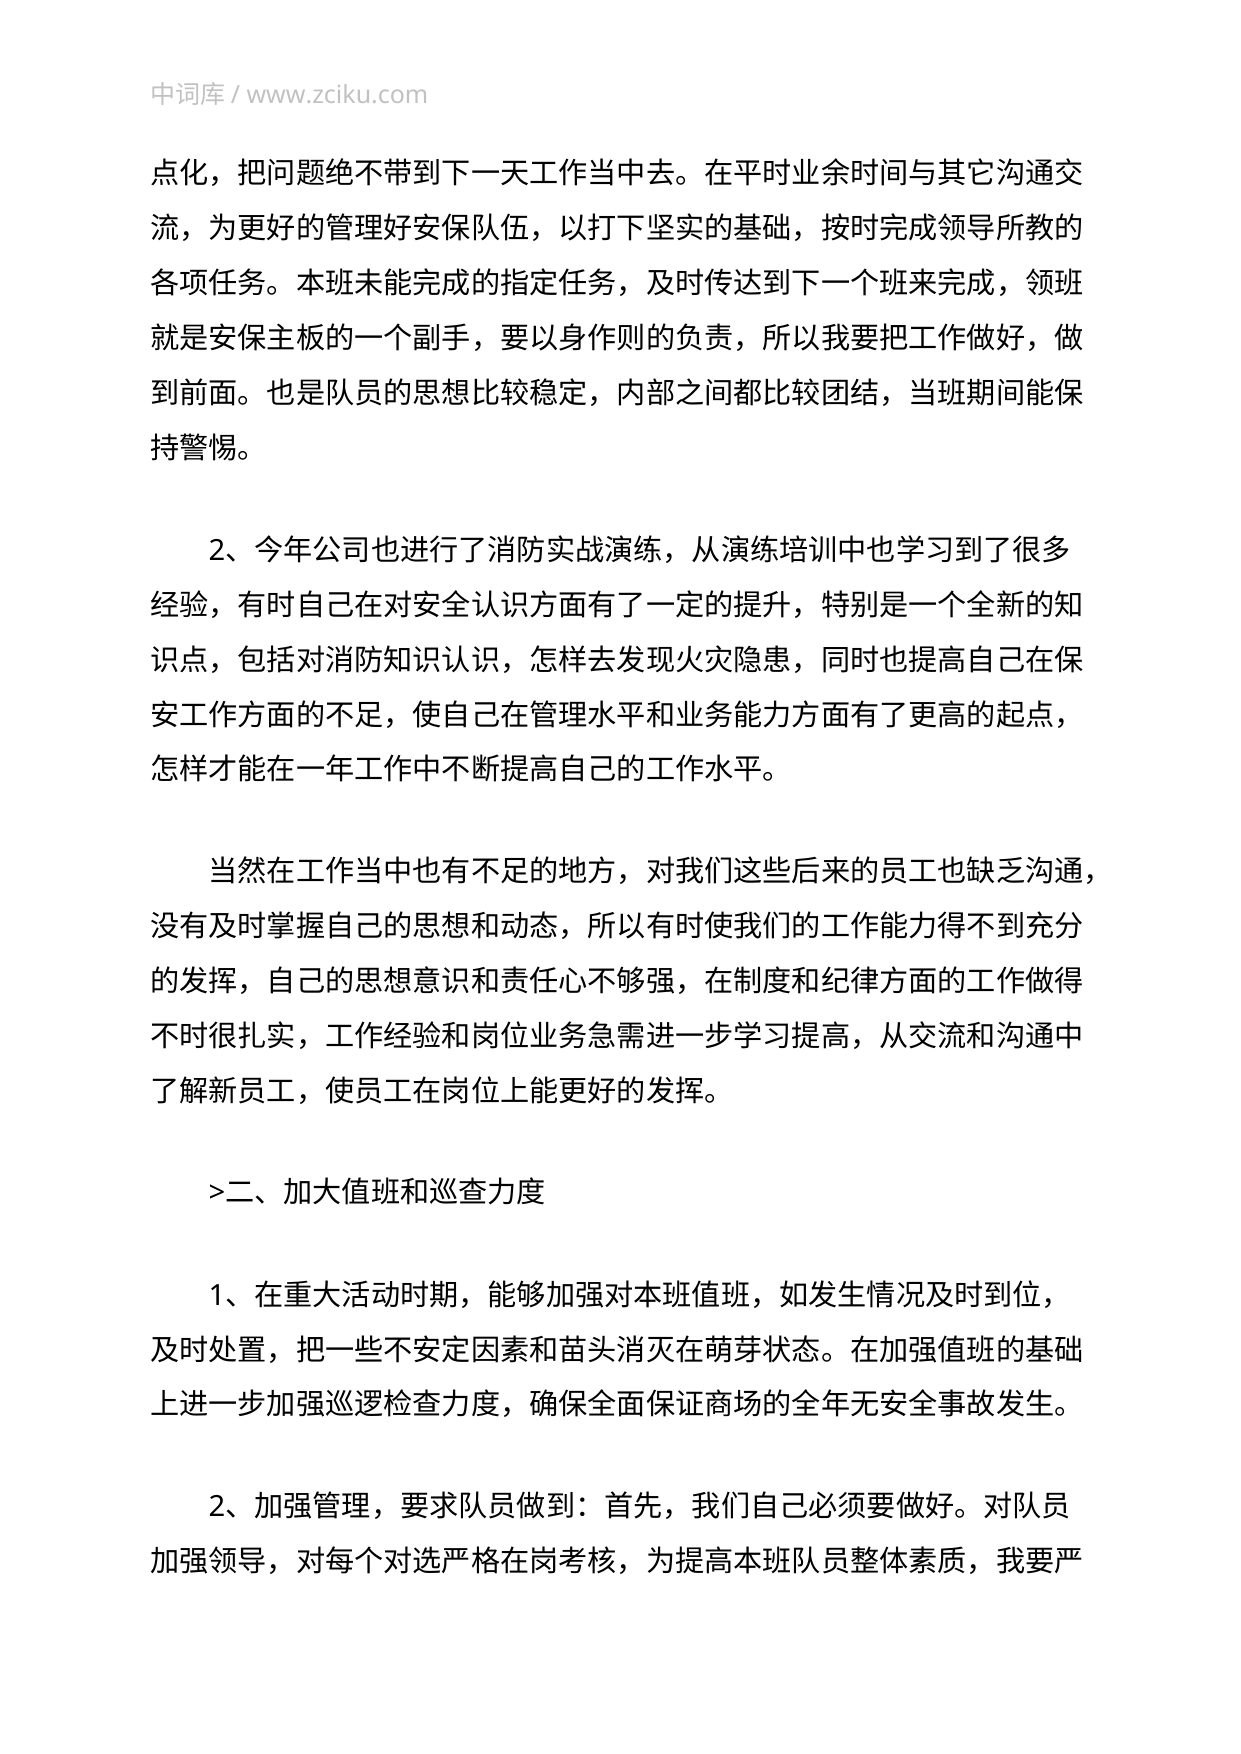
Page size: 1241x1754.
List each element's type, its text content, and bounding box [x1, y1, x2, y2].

text 2、今年公司也进行了消防实战演练，从演练培训中也学习到了很多经验，有时自己在对安全认识方面有了一定的提升，特别是一个全新的知识点，包括对消防知识认识，怎样去发现火灾隐患，同时也提高自己在保安工作方面的不足，使自己在管理水平和业务能力方面有了更高的起点，怎样才能在一年工作中不断提高自己的工作水平。 [150, 526, 1090, 788]
text 当然在工作当中也有不足的地方，对我们这些后来的员工也缺乏沟通，没有及时掌握自己的思想和动态，所以有时使我们的工作能力得不到充分的发挥，自己的思想意识和责任心不够强，在制度和纪律方面的工作做得不时很扎实，工作经验和岗位业务急需进一步学习提高，从交流和沟通中了解新员工，使员工在岗位上能更好的发挥。 [150, 848, 1090, 1109]
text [150, 1483, 1090, 1580]
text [150, 150, 1090, 467]
text >二、加大值班和巡查力度 [150, 1169, 1090, 1211]
text 1、在重大活动时期，能够加强对本班值班，如发生情况及时到位，及时处置，把一些不安定因素和苗头消灭在萌芽状态。在加强值班的基础上进一步加强巡逻检查力度，确保全面保证商场的全年无安全事故发生。 [150, 1271, 1090, 1423]
